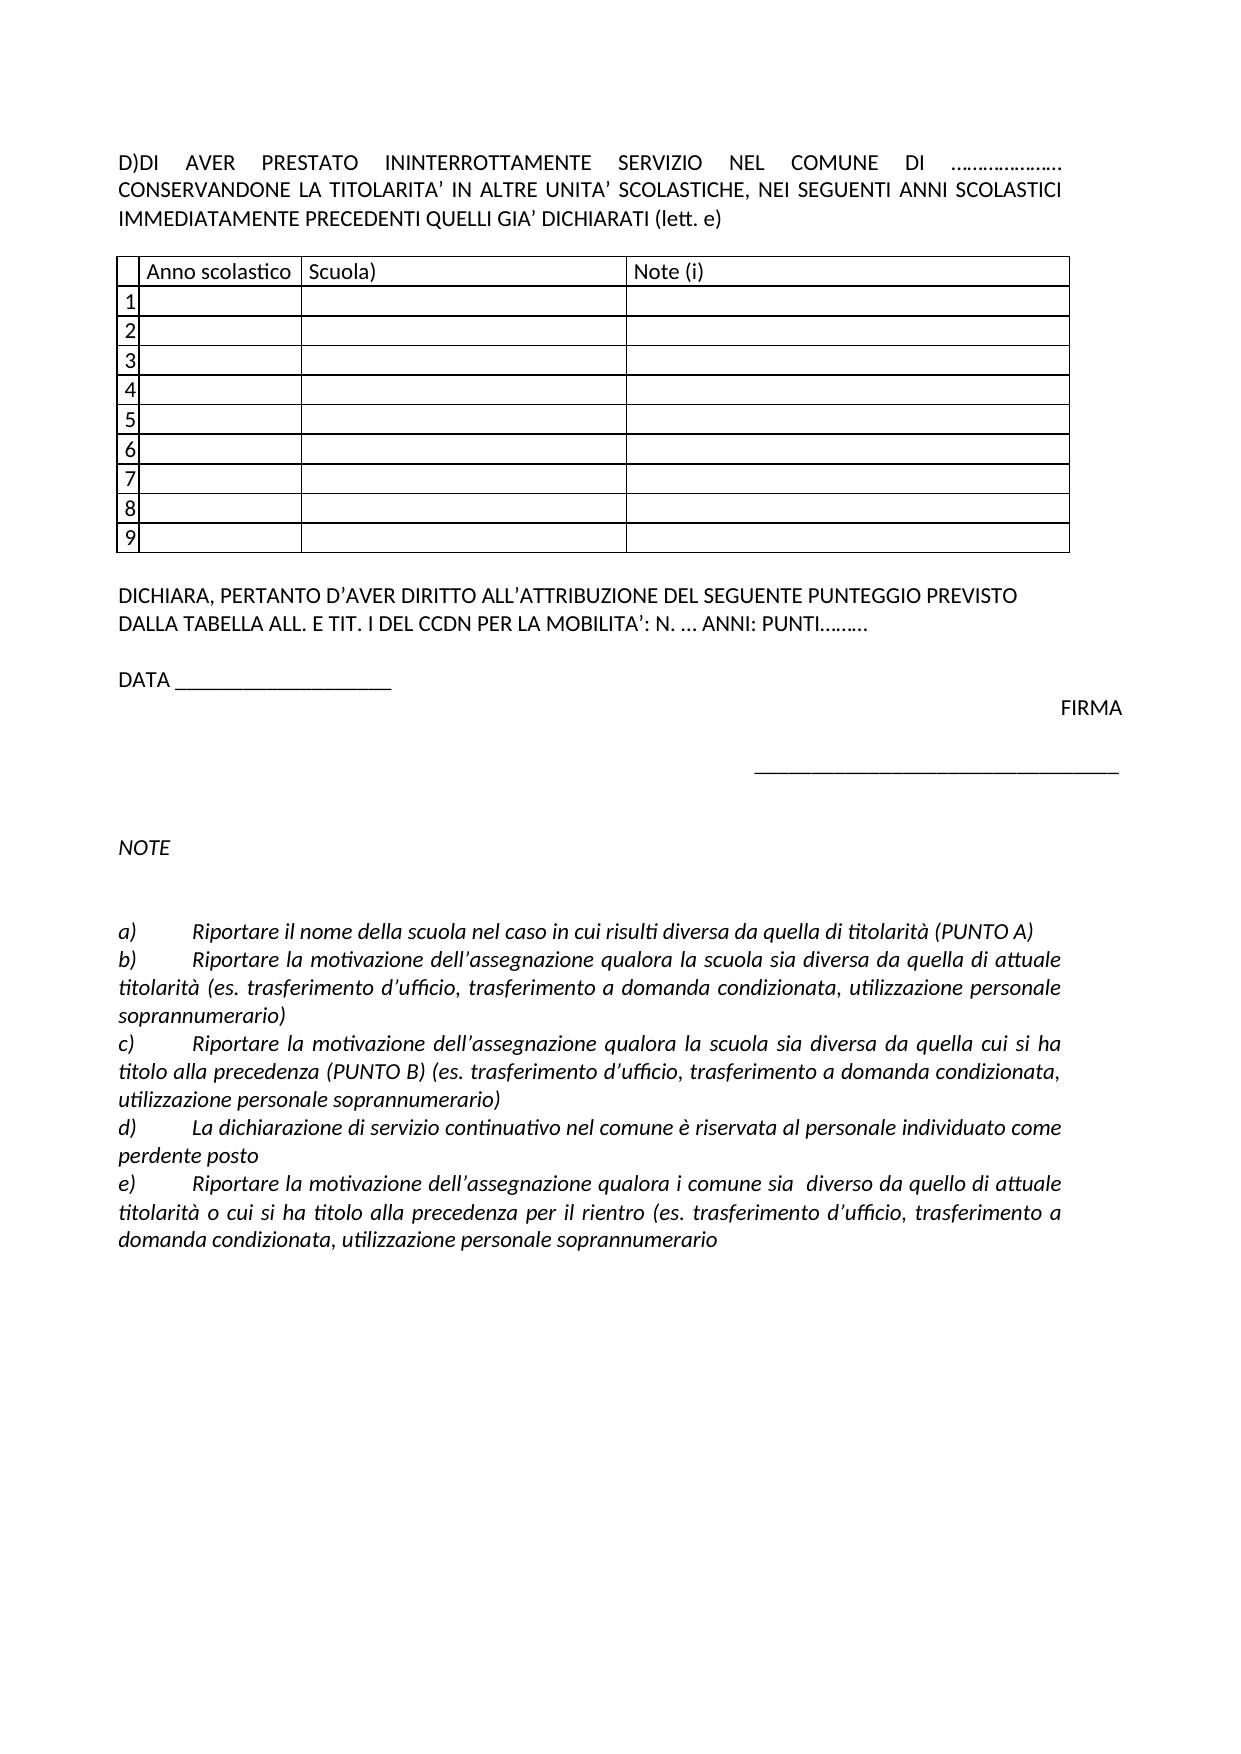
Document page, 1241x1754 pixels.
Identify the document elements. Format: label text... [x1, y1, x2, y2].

table_cell [627, 494, 1069, 522]
table_cell [302, 524, 626, 552]
table_cell 1 [118, 287, 138, 315]
table_cell [627, 346, 1069, 374]
table_cell [627, 465, 1069, 492]
table_cell 8 [118, 494, 138, 522]
table_cell [302, 287, 626, 315]
table_cell [627, 524, 1069, 552]
table_cell [302, 346, 626, 374]
text FIRMA [118, 693, 1122, 721]
table_cell [627, 405, 1069, 433]
text DATA ___________________ [118, 665, 1122, 693]
list Riportare la motivazione dell’assegnazione qualora la scuola sia diversa da quella di attuale titolarità (es. trasferimento d’ufficio, trasferimento a domanda condizionata, utilizzazione personale soprannumerario) [118, 945, 1063, 1029]
text ________________________________ [118, 749, 1122, 777]
table_cell [140, 405, 301, 433]
list Riportare la motivazione dell’assegnazione qualora la scuola sia diversa da quella cui si ha titolo alla precedenza (PUNTO B) (es. trasferimento d’ufficio, trasferimento a domanda condizionata, utilizzazione personale soprannumerario) [118, 1029, 1063, 1113]
table_cell [302, 465, 626, 492]
table_cell 9 [118, 524, 138, 552]
table_cell [302, 317, 626, 344]
table_cell [140, 435, 301, 463]
table_cell 3 [118, 346, 138, 374]
list La dichiarazione di servizio continuativo nel comune è riservata al personale individuato come perdente posto [118, 1113, 1063, 1169]
table_cell 5 [118, 405, 138, 433]
table_cell [140, 494, 301, 522]
table_cell [140, 287, 301, 315]
table_cell 6 [118, 435, 138, 463]
table_cell [627, 317, 1069, 344]
list Riportare il nome della scuola nel caso in cui risulti diversa da quella di titolarità (PUNTO A) [118, 917, 1063, 945]
table_cell 4 [118, 376, 138, 404]
table_header Anno scolastico [140, 257, 301, 285]
text D)DI AVER PRESTATO ININTERROTTAMENTE SERVIZIO NEL COMUNE DI ………………… CONSERVANDONE LA TITOLARITA’ IN ALTRE UNITA’ SCOLASTICHE, NEI SEGUENTI ANNI SCOLASTICI IMMEDIATAMENTE PRECEDENTI QUELLI GIA’ DICHIARATI (lett. e) [118, 148, 1063, 232]
table_cell [302, 494, 626, 522]
table_cell [302, 376, 626, 404]
table_cell [140, 465, 301, 492]
table_header Note (i) [627, 257, 1069, 285]
text NOTE [118, 833, 1063, 861]
table_cell [627, 287, 1069, 315]
table_cell [140, 376, 301, 404]
table_cell [302, 405, 626, 433]
list Riportare la motivazione dell’assegnazione qualora i comune sia diverso da quello di attuale titolarità o cui si ha titolo alla precedenza per il rientro (es. trasferimento d’ufficio, trasferimento a domanda condizionata, utilizzazione personale soprannumerario [118, 1169, 1063, 1254]
table_cell [302, 435, 626, 463]
text DICHIARA, PERTANTO D’AVER DIRITTO ALL’ATTRIBUZIONE DEL SEGUENTE PUNTEGGIO PREVISTO DALLA TABELLA ALL. E TIT. I DEL CCDN PER LA MOBILITA’: N. … ANNI: PUNTI……… [118, 581, 1063, 637]
table_header [118, 257, 138, 285]
table_header Scuola) [302, 257, 626, 285]
table_cell [627, 376, 1069, 404]
table_cell [140, 346, 301, 374]
table_cell [140, 317, 301, 344]
table_cell [140, 524, 301, 552]
table_cell [627, 435, 1069, 463]
table_cell 7 [118, 465, 138, 492]
table_cell 2 [118, 317, 138, 344]
